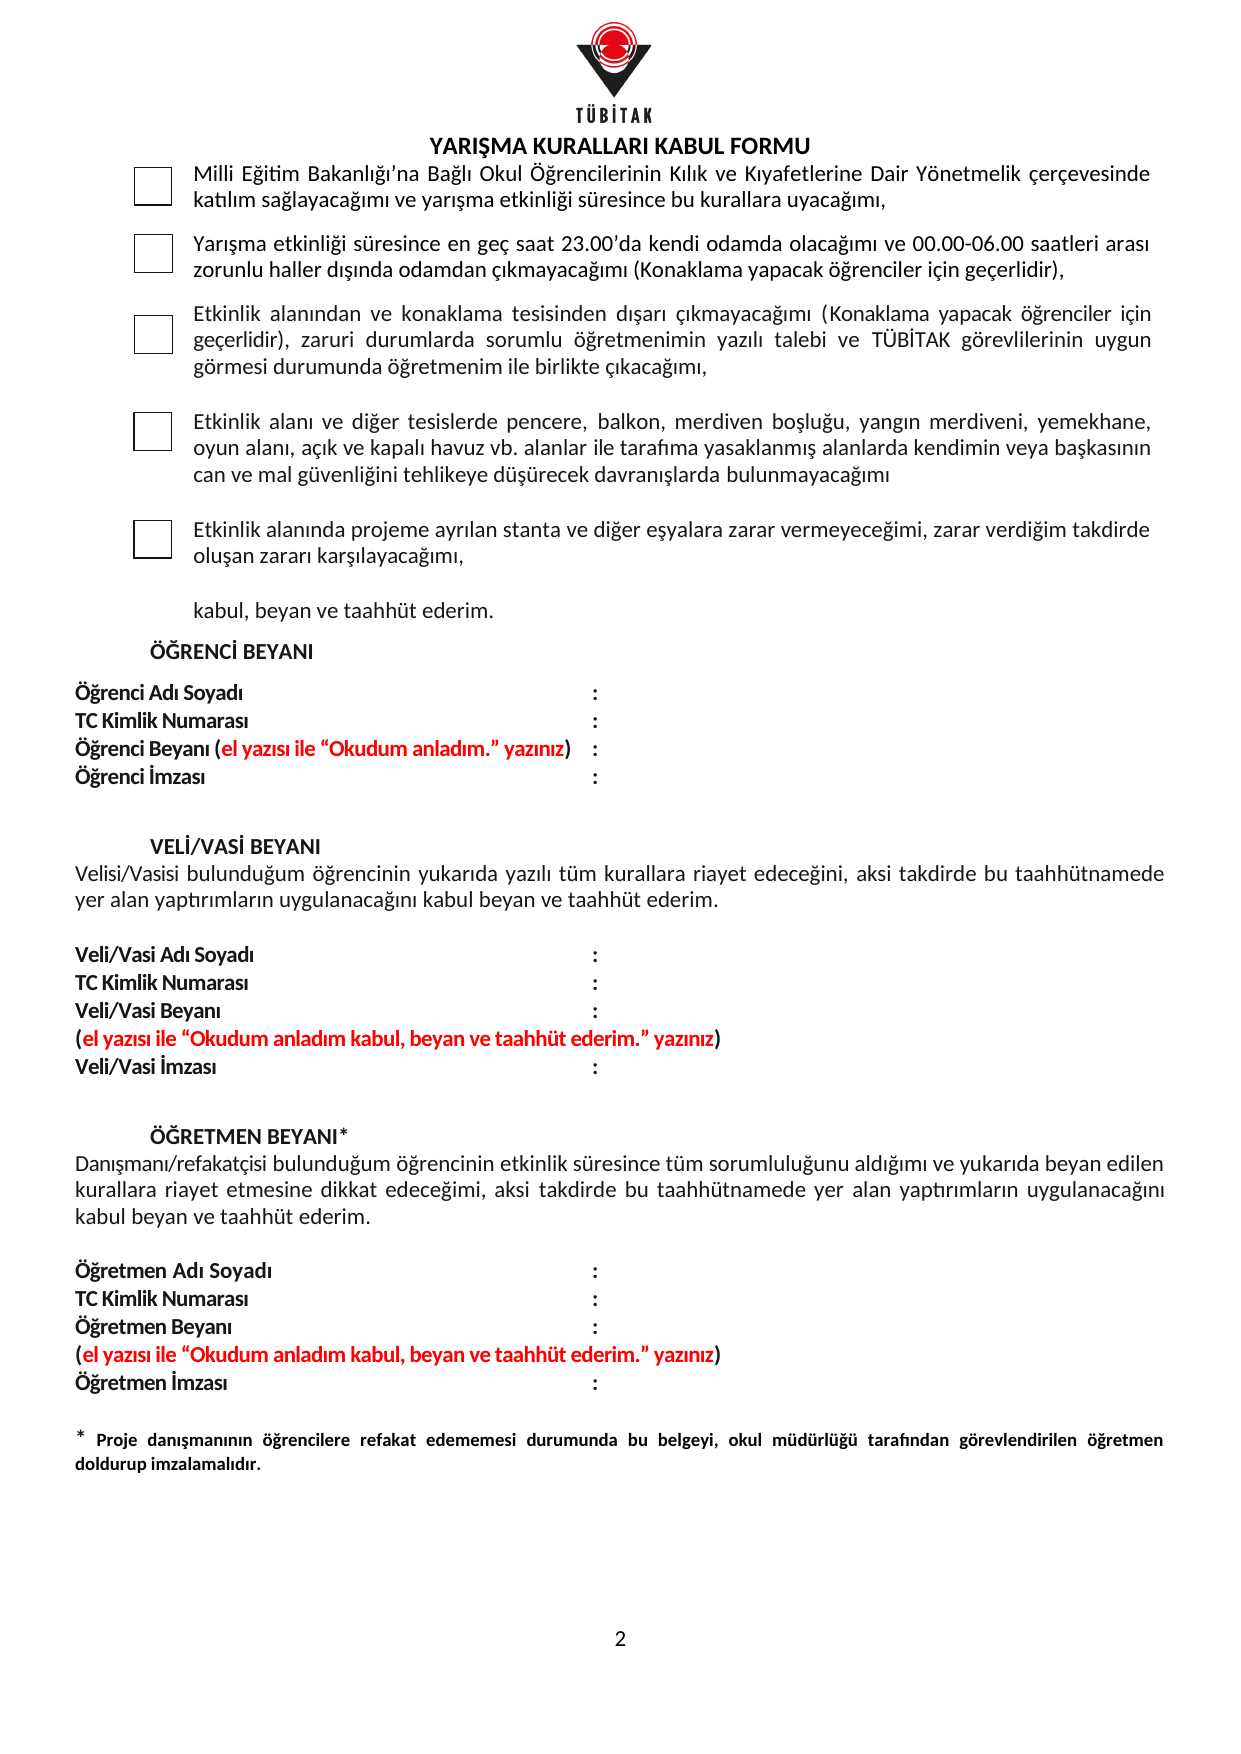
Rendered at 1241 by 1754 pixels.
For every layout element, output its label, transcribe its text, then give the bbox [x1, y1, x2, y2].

text Etkinlik alanı ve diğer tesislerde pencere, balkon, merdiven boşluğu, yangın merdiveni, yemekhane, oyun alanı, açık ve kapalı havuz vb. alanlar ile tarafıma yasaklanmış alanlarda kendimin veya başkasının can ve mal güvenliğini tehlikeye düşürecek davranışlarda bulunmayacağımı [193, 408, 1152, 488]
text Yarışma etkinliği süresince en geç saat 23.00’da kendi odamda olacağımı ve 00.00-06.00 saatleri arası zorunlu haller dışında odamdan çıkmayacağımı (Konaklama yapacak öğrenciler için geçerlidir), [193, 230, 1152, 283]
text Etkinlik alanında projeme ayrılan stanta ve diğer eşyalara zarar vermeyeceğimi, zarar verdiğim takdirde oluşan zararı karşılayacağımı, [193, 516, 1152, 569]
text Velisi/Vasisi bulunduğum öğrencinin yukarıda yazılı tüm kurallara riayet edeceğini, aksi takdirde bu taahhütnamede yer alan yaptırımların uygulanacağını kabul beyan ve taahhüt ederim. [75, 860, 1165, 913]
text Öğretmen İmzası : [75, 1368, 1165, 1397]
text Öğrenci Adı Soyadı : [75, 678, 1165, 706]
text kabul, beyan ve taahhüt ederim. [193, 597, 1152, 623]
text Veli/Vasi İmzası : [75, 1052, 1165, 1080]
text Veli/Vasi Adı Soyadı : [75, 940, 1165, 968]
text (el yazısı ile “Okudum anladım kabul, beyan ve taahhüt ederim.” yazınız) [75, 1024, 1165, 1052]
text Öğretmen Beyanı : [75, 1312, 1165, 1341]
text Veli/Vasi Beyanı : [75, 996, 1165, 1024]
text (el yazısı ile “Okudum anladım kabul, beyan ve taahhüt ederim.” yazınız) [75, 1341, 1165, 1368]
text * Proje danışmanının öğrencilere refakat edememesi durumunda bu belgeyi, okul müdürlüğü tarafından görevlendirilen öğretmen doldurup imzalamalıdır. [75, 1424, 1165, 1476]
text Etkinlik alanından ve konaklama tesisinden dışarı çıkmayacağımı (Konaklama yapacak öğrenciler için geçerlidir), zaruri durumlarda sorumlu öğretmenimin yazılı talebi ve TÜBİTAK görevlilerinin uygun görmesi durumunda öğretmenim ile birlikte çıkacağımı, [193, 300, 1152, 380]
subtitle VELİ/VASİ BEYANI [75, 832, 1165, 860]
text Danışmanı/refakatçisi bulunduğum öğrencinin etkinlik süresince tüm sorumluluğunu aldığımı ve yukarıda beyan edilen kurallara riayet etmesine dikkat edeceğimi, aksi takdirde bu taahhütnamede yer alan yaptırımların uygulanacağını kabul beyan ve taahhüt ederim. [75, 1150, 1165, 1230]
text TC Kimlik Numarası : [75, 706, 1165, 734]
subtitle ÖĞRENCİ BEYANI [75, 637, 1165, 666]
text Öğretmen Adı Soyadı : [75, 1256, 1165, 1284]
text Milli Eğitim Bakanlığı’na Bağlı Okul Öğrencilerinin Kılık ve Kıyafetlerine Dair Yönetmelik çerçevesinde katılım sağlayacağımı ve yarışma etkinliği süresince bu kurallara uyacağımı, [193, 160, 1152, 213]
subtitle ÖĞRETMEN BEYANI* [75, 1122, 1165, 1150]
text Öğrenci İmzası : [75, 762, 1165, 790]
text TC Kimlik Numarası : [75, 1284, 1165, 1312]
text TC Kimlik Numarası : [75, 968, 1165, 996]
text Öğrenci Beyanı (el yazısı ile “Okudum anladım.” yazınız) : [75, 734, 1165, 762]
picture [576, 22, 652, 123]
